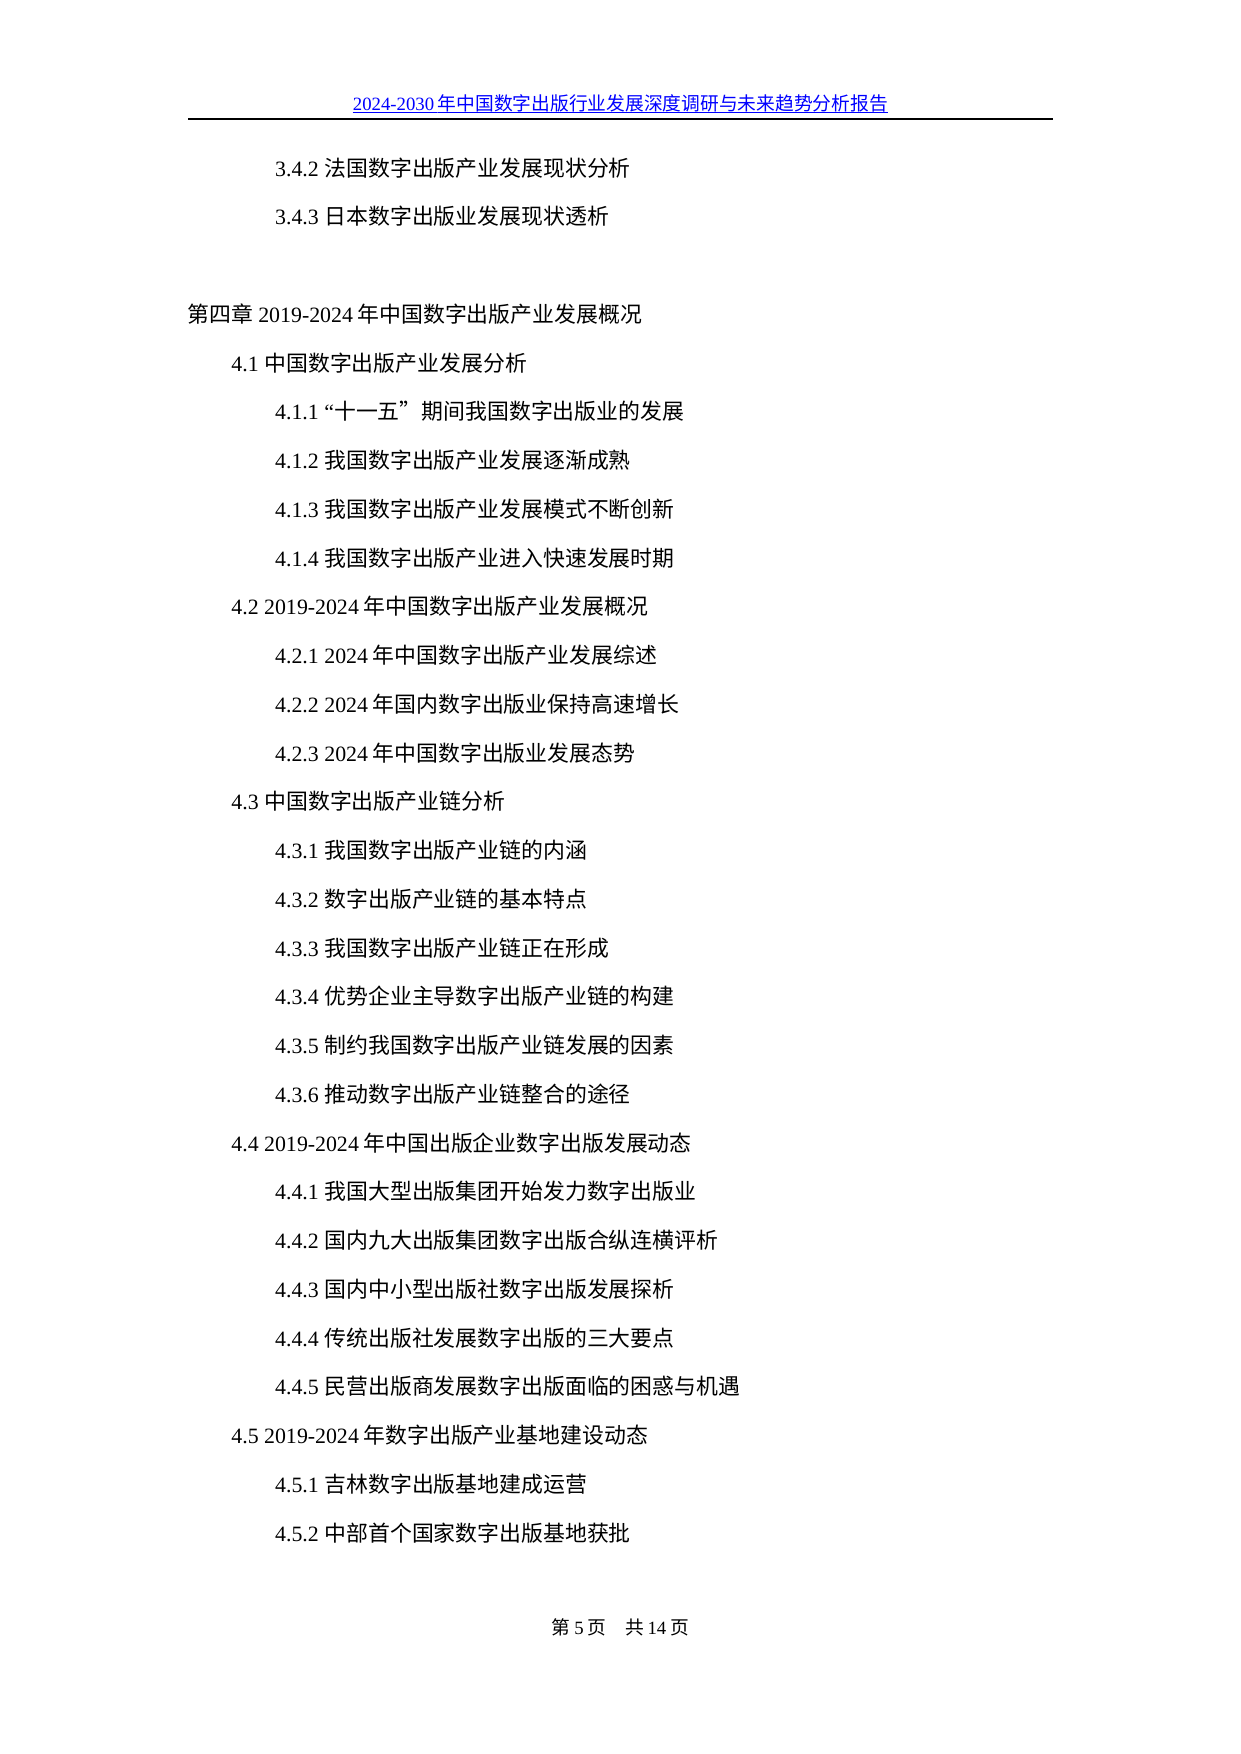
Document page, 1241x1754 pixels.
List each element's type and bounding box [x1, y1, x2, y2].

text [187, 150, 1053, 1548]
